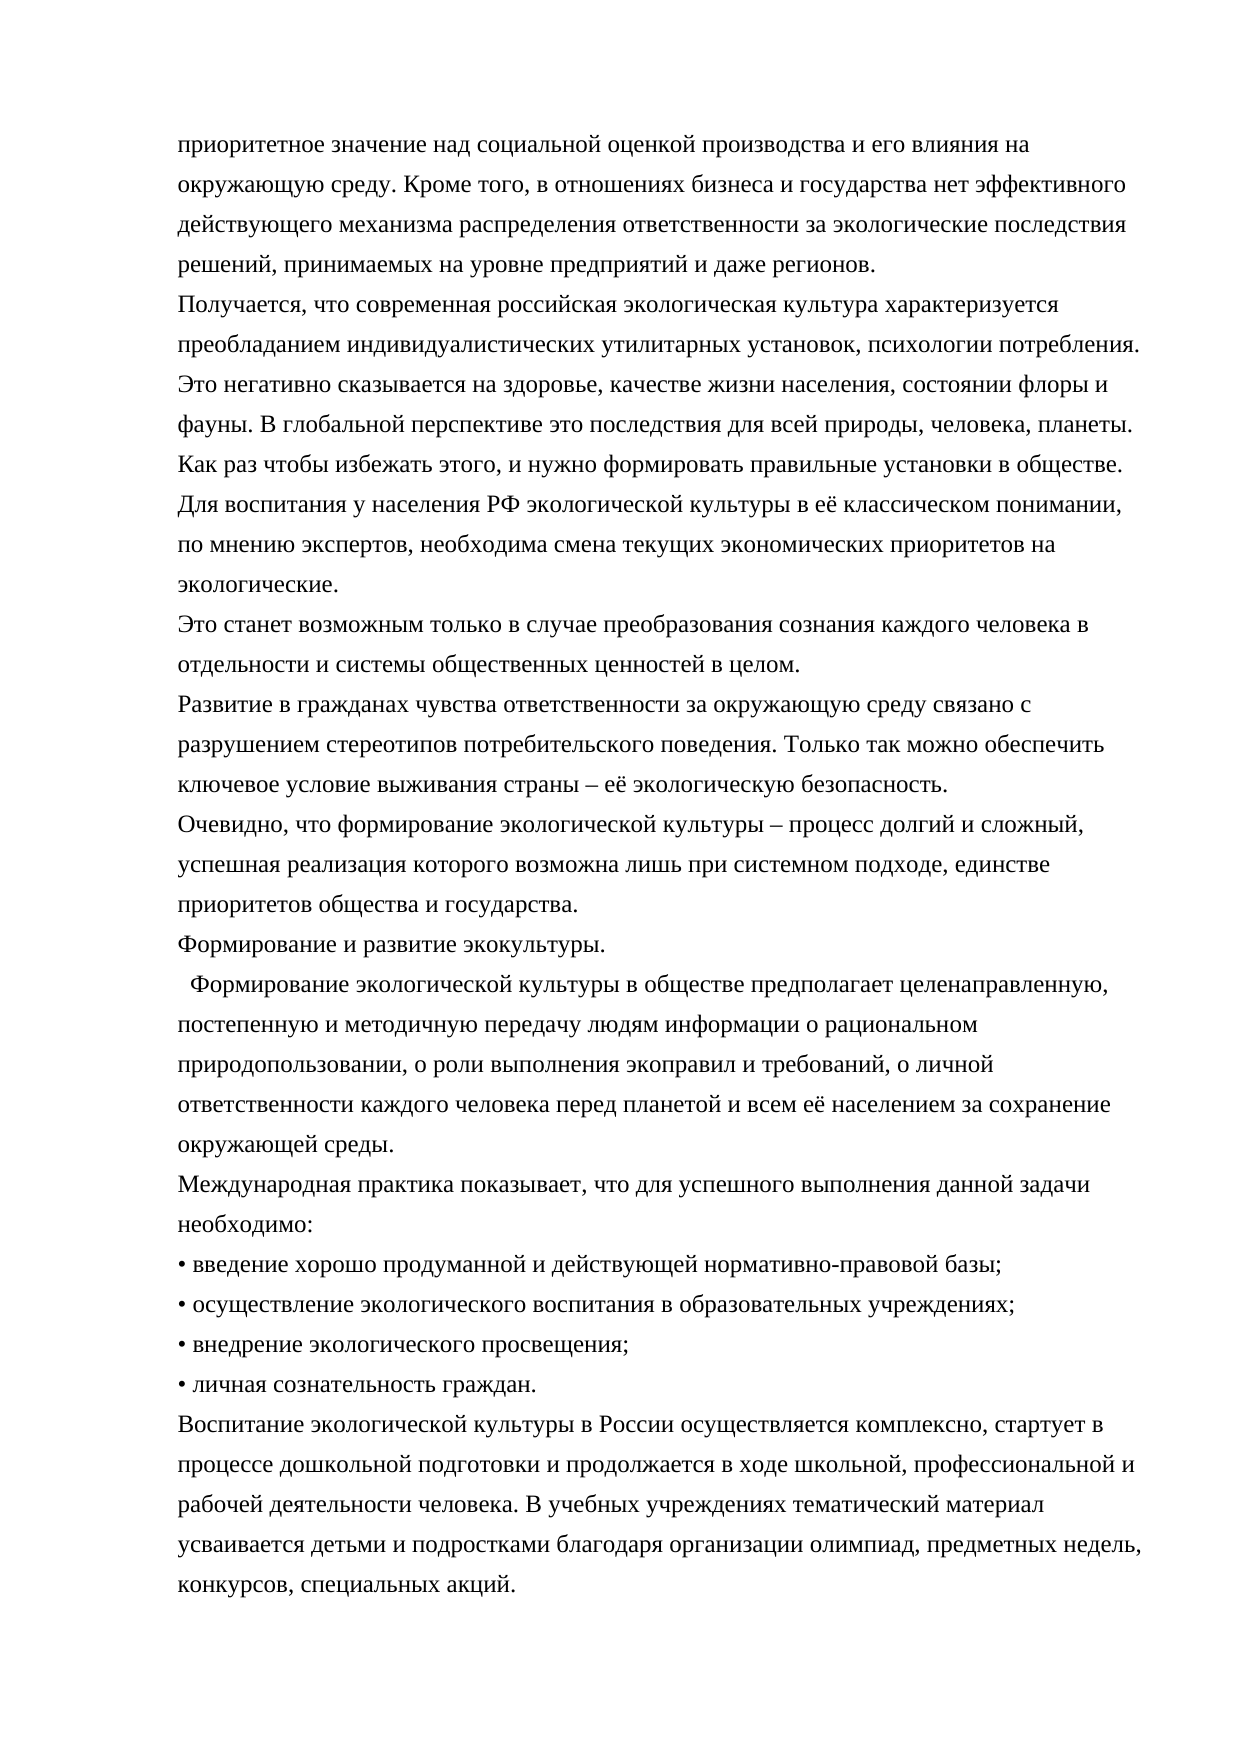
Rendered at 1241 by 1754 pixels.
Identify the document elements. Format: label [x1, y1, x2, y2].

text [177, 958, 1152, 1598]
text [177, 118, 1152, 958]
